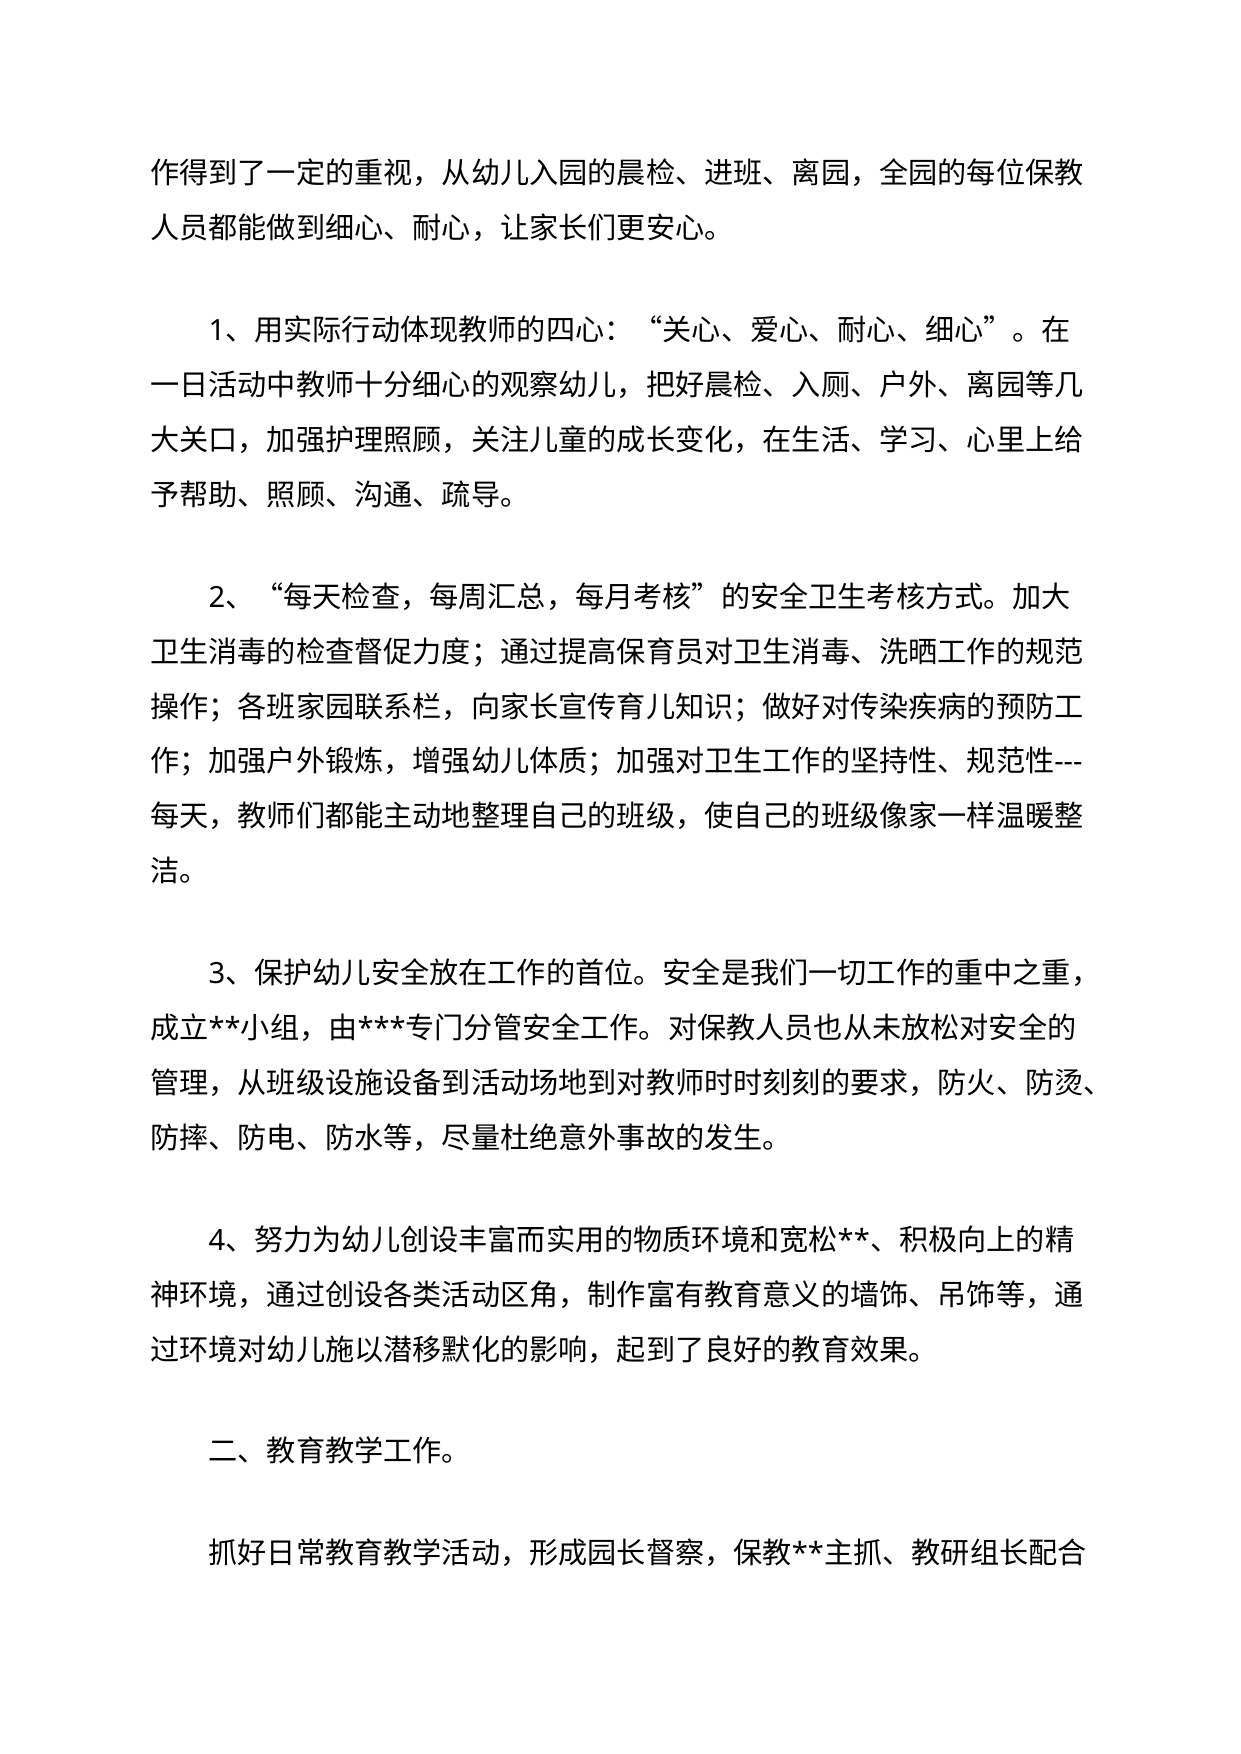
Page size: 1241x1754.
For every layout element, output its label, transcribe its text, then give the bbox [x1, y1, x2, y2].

text 1、用实际行动体现教师的四心：“关心、爱心、耐心、细心”。在一日活动中教师十分细心的观察幼儿，把好晨检、入厕、户外、离园等几大关口，加强护理照顾，关注儿童的成长变化，在生活、学习、心里上给予帮助、照顾、沟通、疏导。 [150, 307, 1090, 514]
text 4、努力为幼儿创设丰富而实用的物质环境和宽松**、积极向上的精神环境，通过创设各类活动区角，制作富有教育意义的墙饰、吊饰等，通过环境对幼儿施以潜移默化的影响，起到了良好的教育效果。 [150, 1216, 1090, 1368]
text 二、教育教学工作。 [150, 1428, 1090, 1470]
text 3、保护幼儿安全放在工作的首位。安全是我们一切工作的重中之重，成立**小组，由***专门分管安全工作。对保教人员也从未放松对安全的管理，从班级设施设备到活动场地到对教师时时刻刻的要求，防火、防烫、防摔、防电、防水等，尽量杜绝意外事故的发生。 [150, 950, 1090, 1157]
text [150, 1530, 1090, 1572]
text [150, 150, 1090, 247]
text 2、“每天检查，每周汇总，每月考核”的安全卫生考核方式。加大卫生消毒的检查督促力度；通过提高保育员对卫生消毒、洗晒工作的规范操作；各班家园联系栏，向家长宣传育儿知识；做好对传染疾病的预防工作；加强户外锻炼，增强幼儿体质；加强对卫生工作的坚持性、规范性---每天，教师们都能主动地整理自己的班级，使自己的班级像家一样温暖整洁。 [150, 573, 1090, 890]
